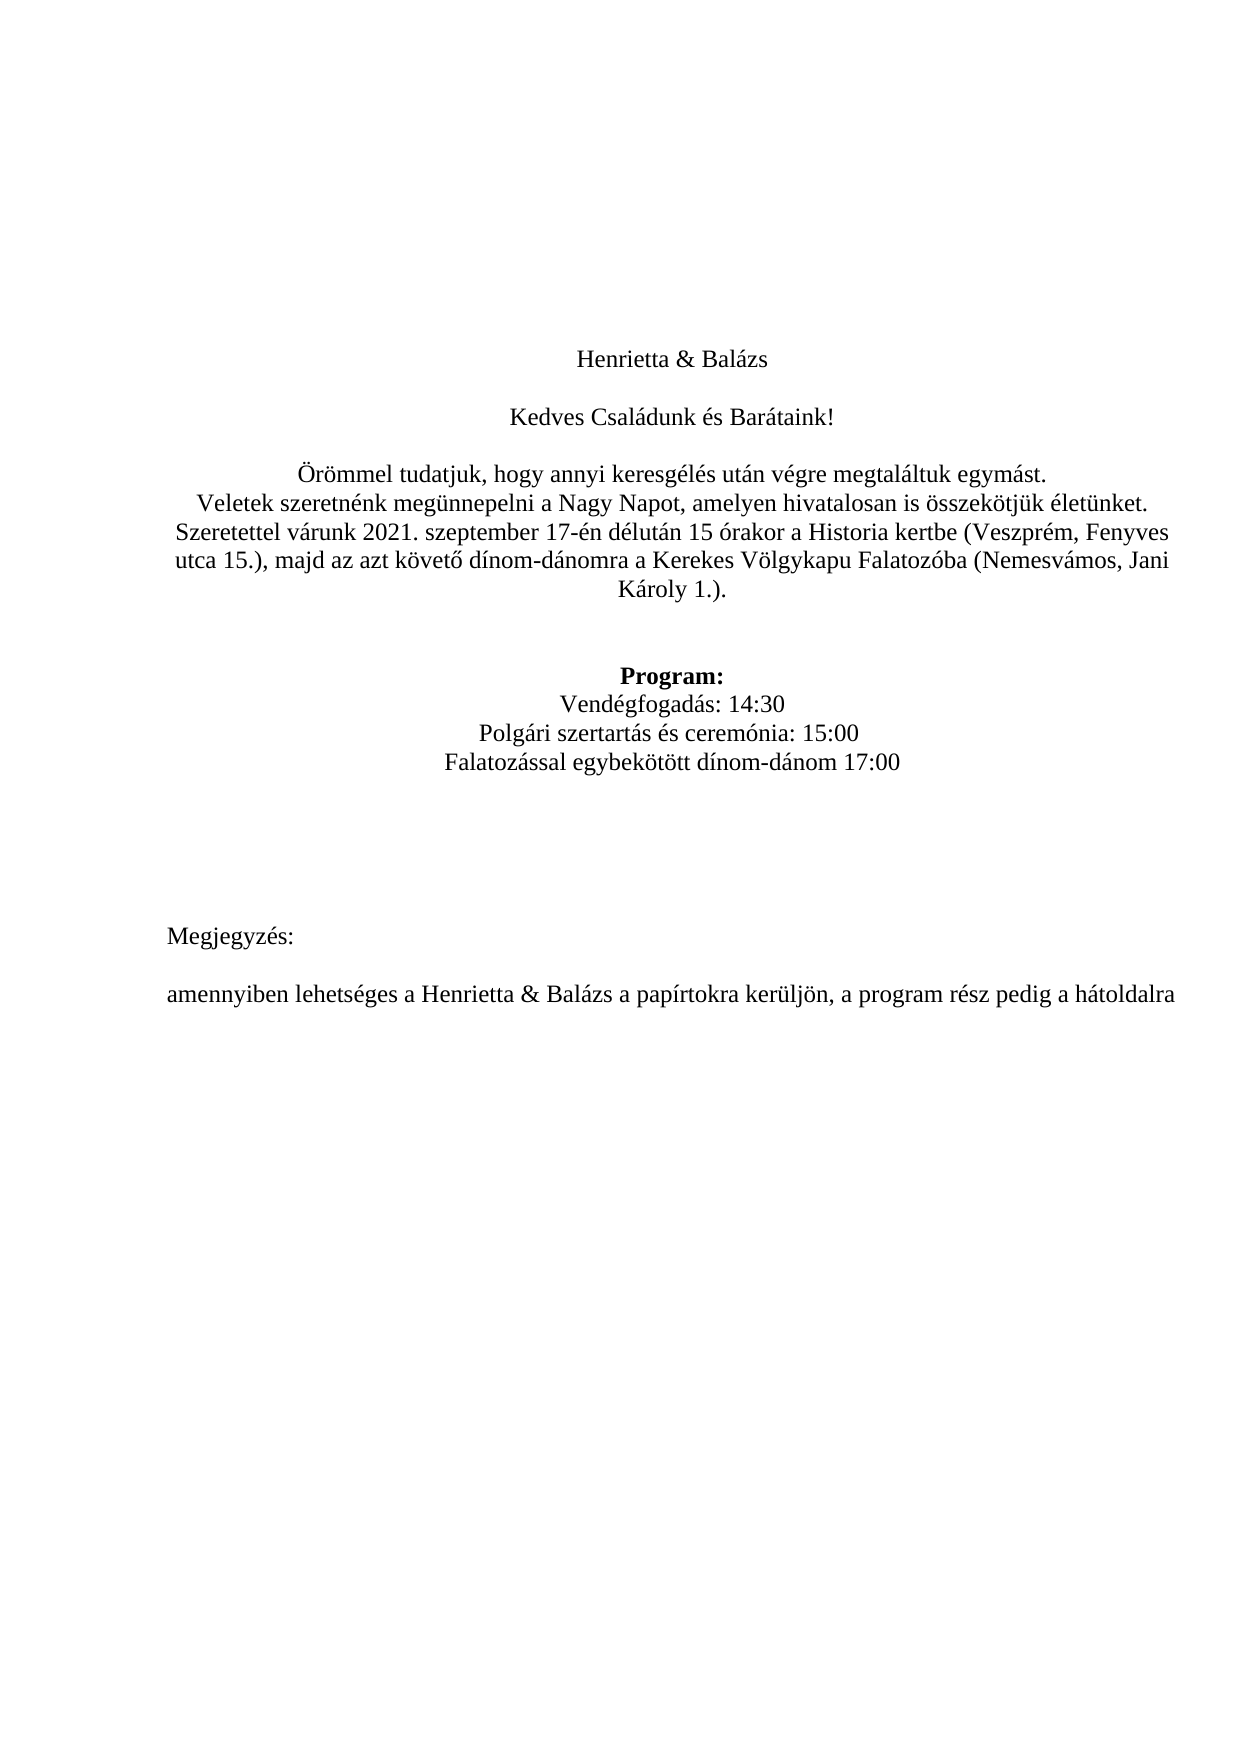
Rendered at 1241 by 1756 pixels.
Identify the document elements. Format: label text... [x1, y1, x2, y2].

text Kedves Családunk és Barátaink! Örömmel tudatjuk, hogy annyi keresgélés után végre megtaláltuk egymást. Veletek szeretnénk megünnepelni a Nagy Napot, amelyen hivatalosan is összekötjük életünket. Szeretettel várunk 2021. szeptember 17-én délután 15 órakor a Historia kertbe (Veszprém, Fenyves utca 15.), majd az azt követő dínom-dánomra a Kerekes Völgykapu Falatozóba (Nemesvámos, Jani Károly 1.). [167, 402, 1178, 603]
text Program: Vendégfogadás: 14:30 Polgári szertartás és ceremónia: 15:00 Falatozással egybekötött dínom-dánom 17:00 [167, 632, 1178, 776]
text Henrietta & Balázs [167, 344, 1178, 372]
text amennyiben lehetséges a Henrietta & Balázs a papírtokra kerüljön, a program rész pedig a hátoldalra [167, 979, 1178, 1007]
text Megjegyzés: [167, 921, 1178, 949]
